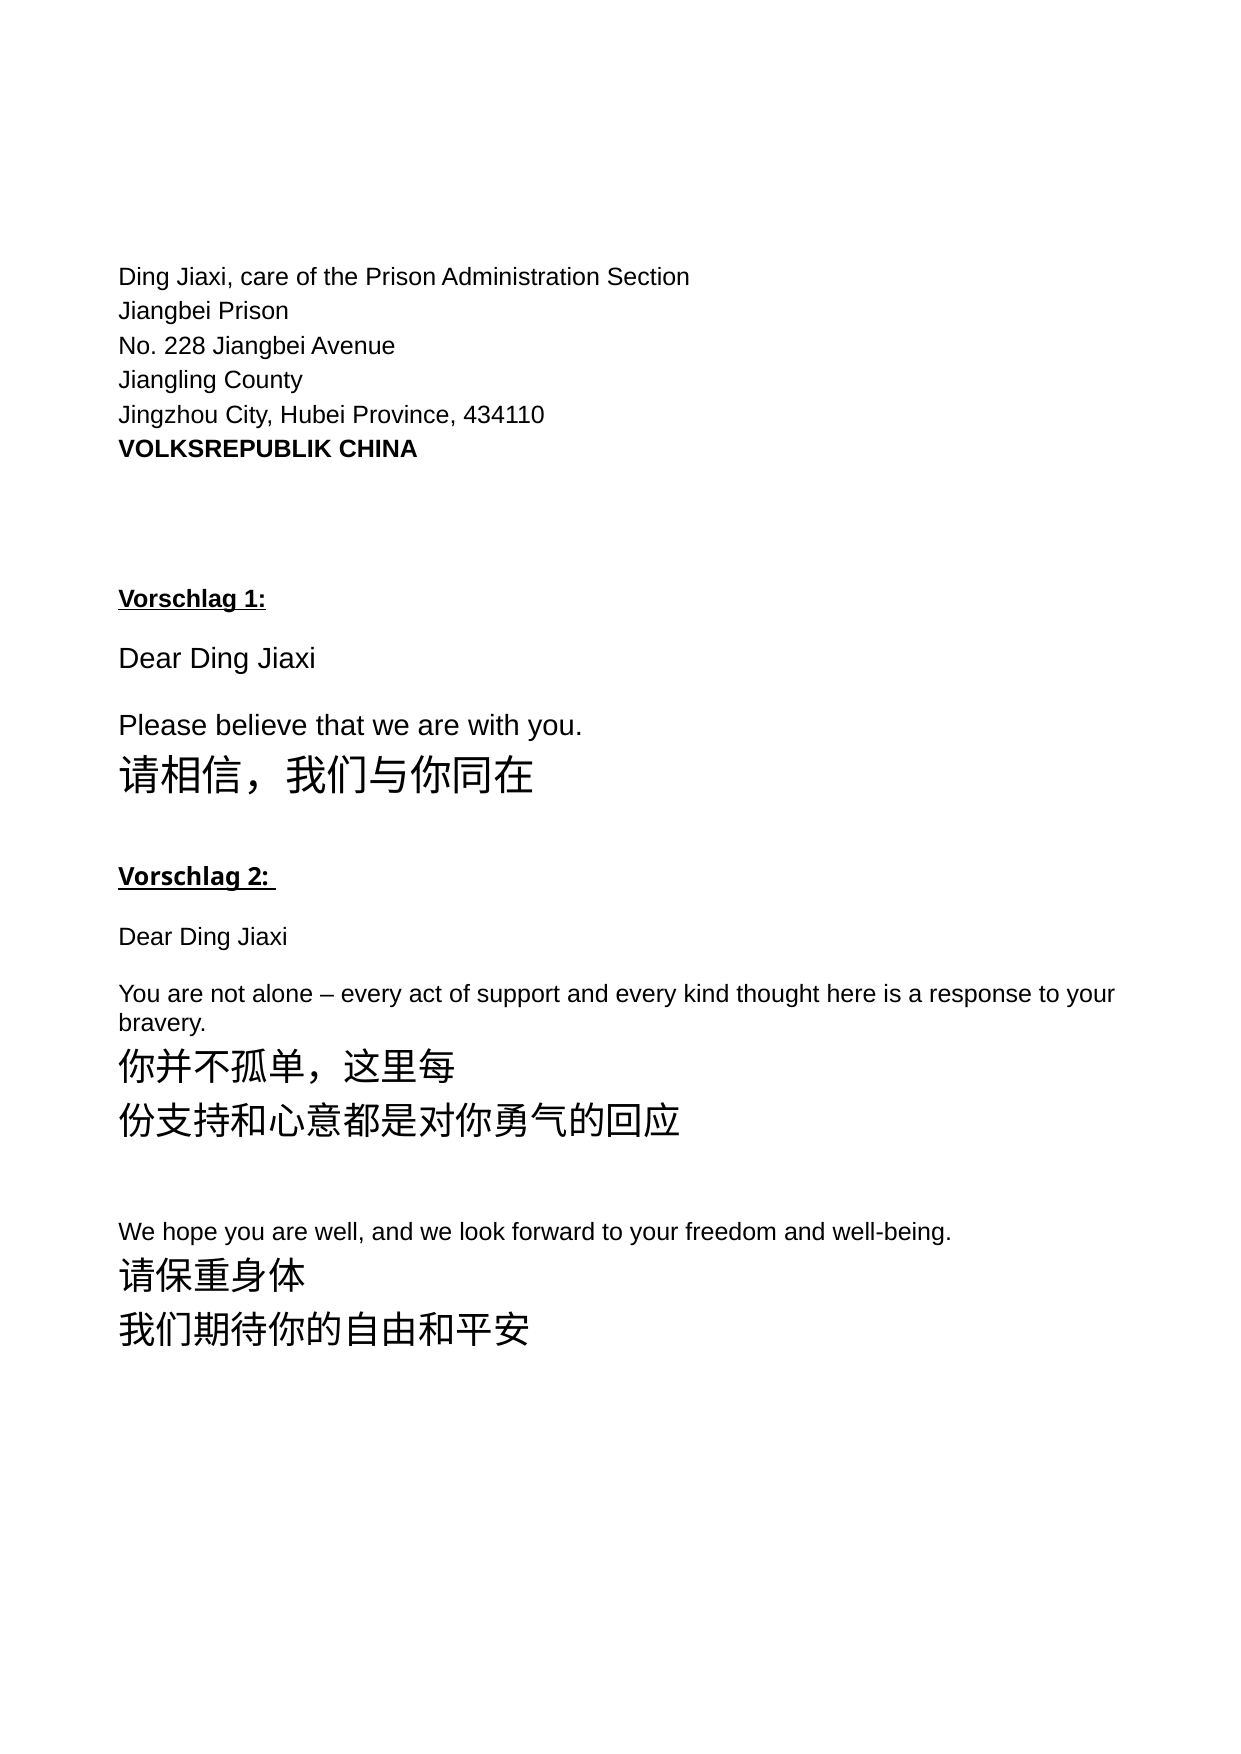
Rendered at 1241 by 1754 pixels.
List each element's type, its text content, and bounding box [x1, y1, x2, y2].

text Vorschlag 2: [118, 859, 1122, 893]
text We hope you are well, and we look forward to your freedom and well-being. 请保重身体 [118, 1217, 1122, 1300]
text 份支持和心意都是对你勇气的回应 [118, 1091, 1122, 1145]
text Dear Ding Jiaxi [118, 922, 1122, 951]
text Ding Jiaxi, care of the Prison Administration Section Jiangbei Prison No. 228 Jiangbei Avenue Jiangling County Jingzhou City, Hubei Province, 434110 VOLKSREPUBLIK CHINA [118, 262, 1122, 463]
text Vorschlag 1: [118, 584, 1122, 612]
text 我们期待你的自由和平安 [118, 1300, 1122, 1354]
text You are not alone – every act of support and every kind thought here is a response to your bravery. 你并不孤单，这里每 [118, 979, 1122, 1091]
text Dear Ding Jiaxi [118, 641, 1122, 675]
text Please believe that we are with you. 请相信，我们与你同在 [118, 708, 1122, 802]
